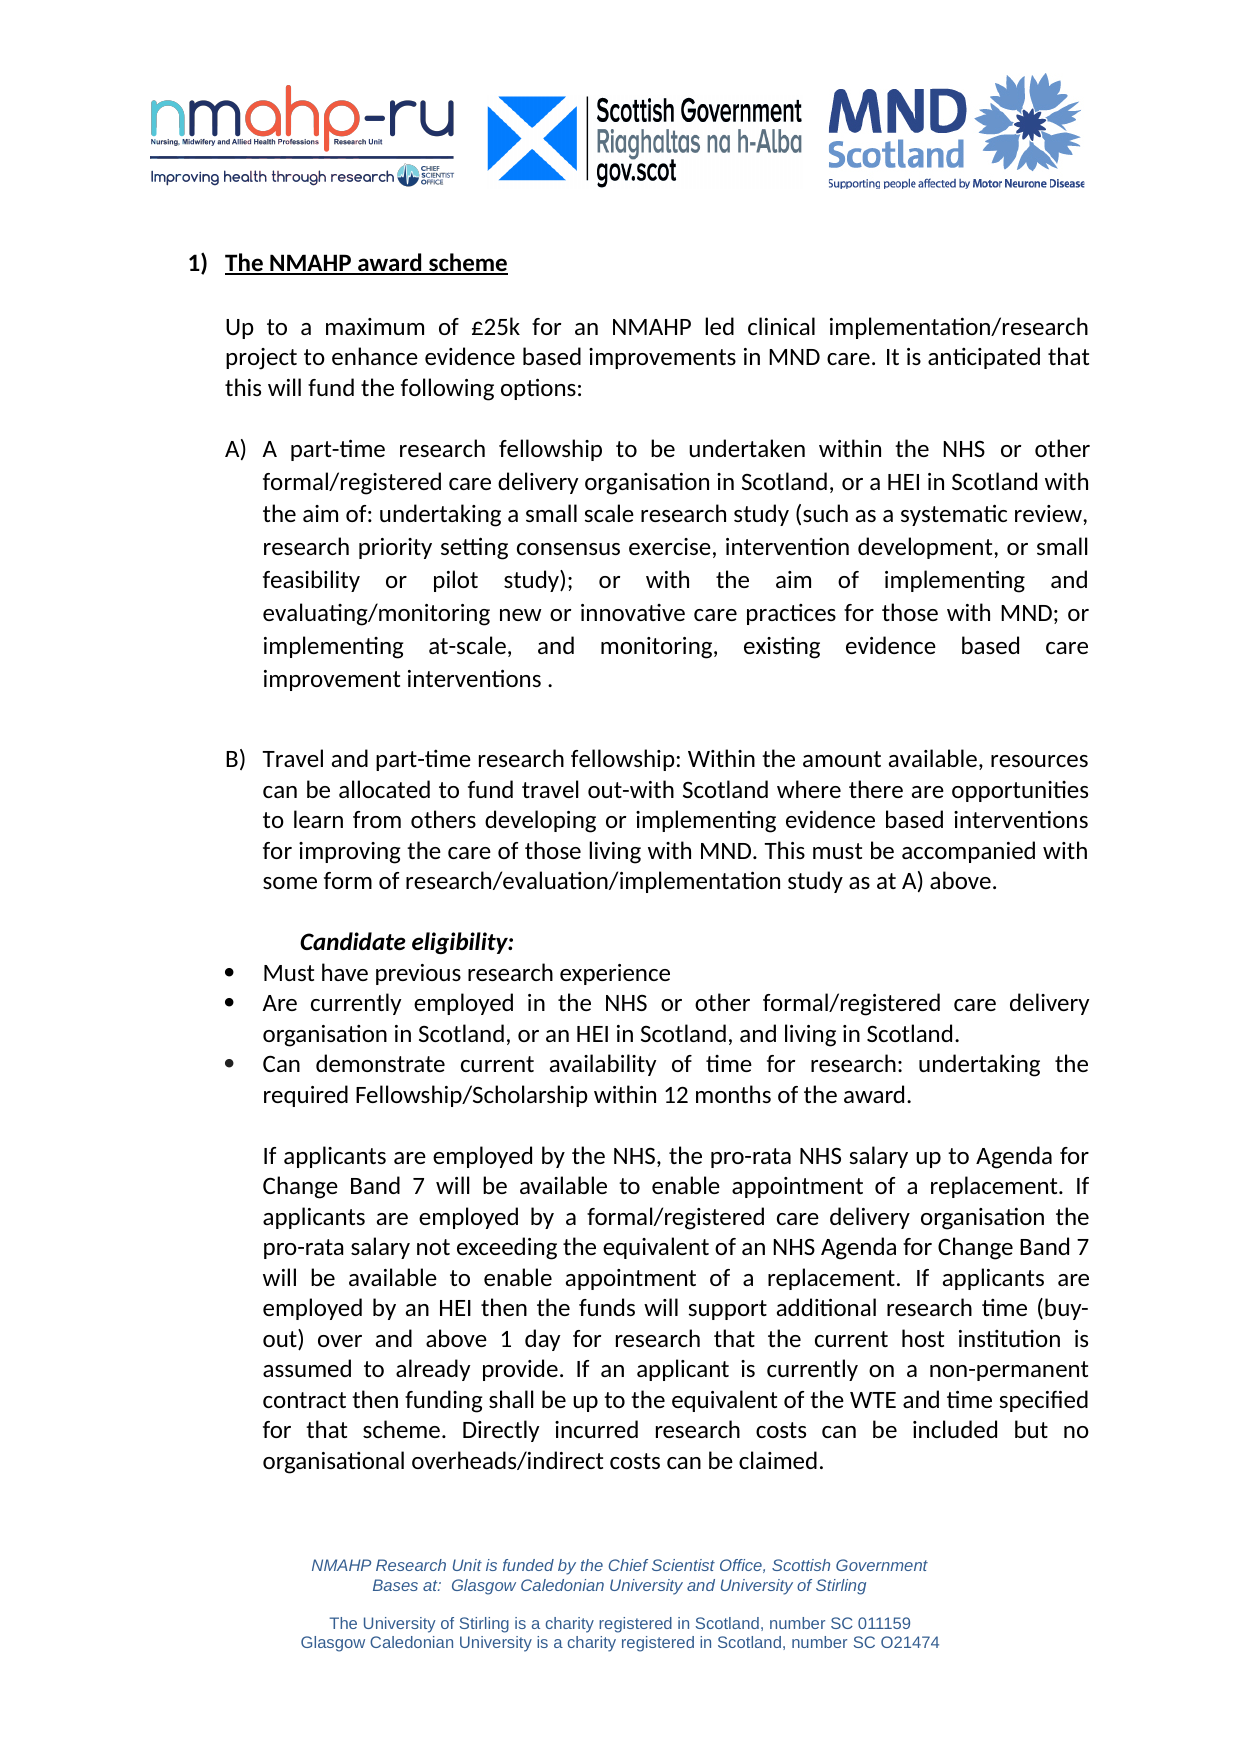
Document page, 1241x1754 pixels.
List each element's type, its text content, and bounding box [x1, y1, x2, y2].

list Can demonstrate current availability of time for research: undertaking the required Fellowship/Scholarship within 12 months of the award. [225, 1048, 1090, 1109]
list Travel and part-time research fellowship: Within the amount available, resources can be allocated to fund travel out-with Scotland where there are opportunities to learn from others developing or implementing evidence based interventions for improving the care of those living with MND. This must be accompanied with some form of research/evaluation/implementation study as at A) above. [225, 743, 1090, 896]
text Candidate eligibility: [187, 926, 1090, 957]
list Must have previous research experience [225, 957, 1090, 987]
list Are currently employed in the NHS or other formal/registered care delivery organisation in Scotland, or an HEI in Scotland, and living in Scotland. [225, 987, 1090, 1048]
list Up to a maximum of £25k for an NMAHP led clinical implementation/research project to enhance evidence based improvements in MND care. It is anticipated that this will fund the following options: [225, 311, 1090, 402]
picture [828, 73, 1085, 189]
text If applicants are employed by the NHS, the pro-rata NHS salary up to Agenda for Change Band 7 will be available to enable appointment of a replacement. If applicants are employed by a formal/registered care delivery organisation the pro-rata salary not exceeding the equivalent of an NHS Agenda for Change Band 7 will be available to enable appointment of a replacement. If applicants are employed by an HEI then the funds will support additional research time (buy-out) over and above 1 day for research that the current host institution is assumed to already provide. If an applicant is currently on a non-permanent contract then funding shall be up to the equivalent of the WTE and time specified for that scheme. Directly incurred research costs can be included but no organisational overheads/indirect costs can be claimed. [262, 1140, 1090, 1476]
list The NMAHP award scheme [187, 247, 1090, 278]
picture [486, 95, 803, 189]
picture [150, 85, 456, 189]
list A part-time research fellowship to be undertaken within the NHS or other formal/registered care delivery organisation in Scotland, or a HEI in Scotland with the aim of: undertaking a small scale research study (such as a systematic review, research priority setting consensus exercise, intervention development, or small feasibility or pilot study); or with the aim of implementing and evaluating/monitoring new or innovative care practices for those with MND; or implementing at-scale, and monitoring, existing evidence based care improvement interventions . [225, 433, 1090, 694]
